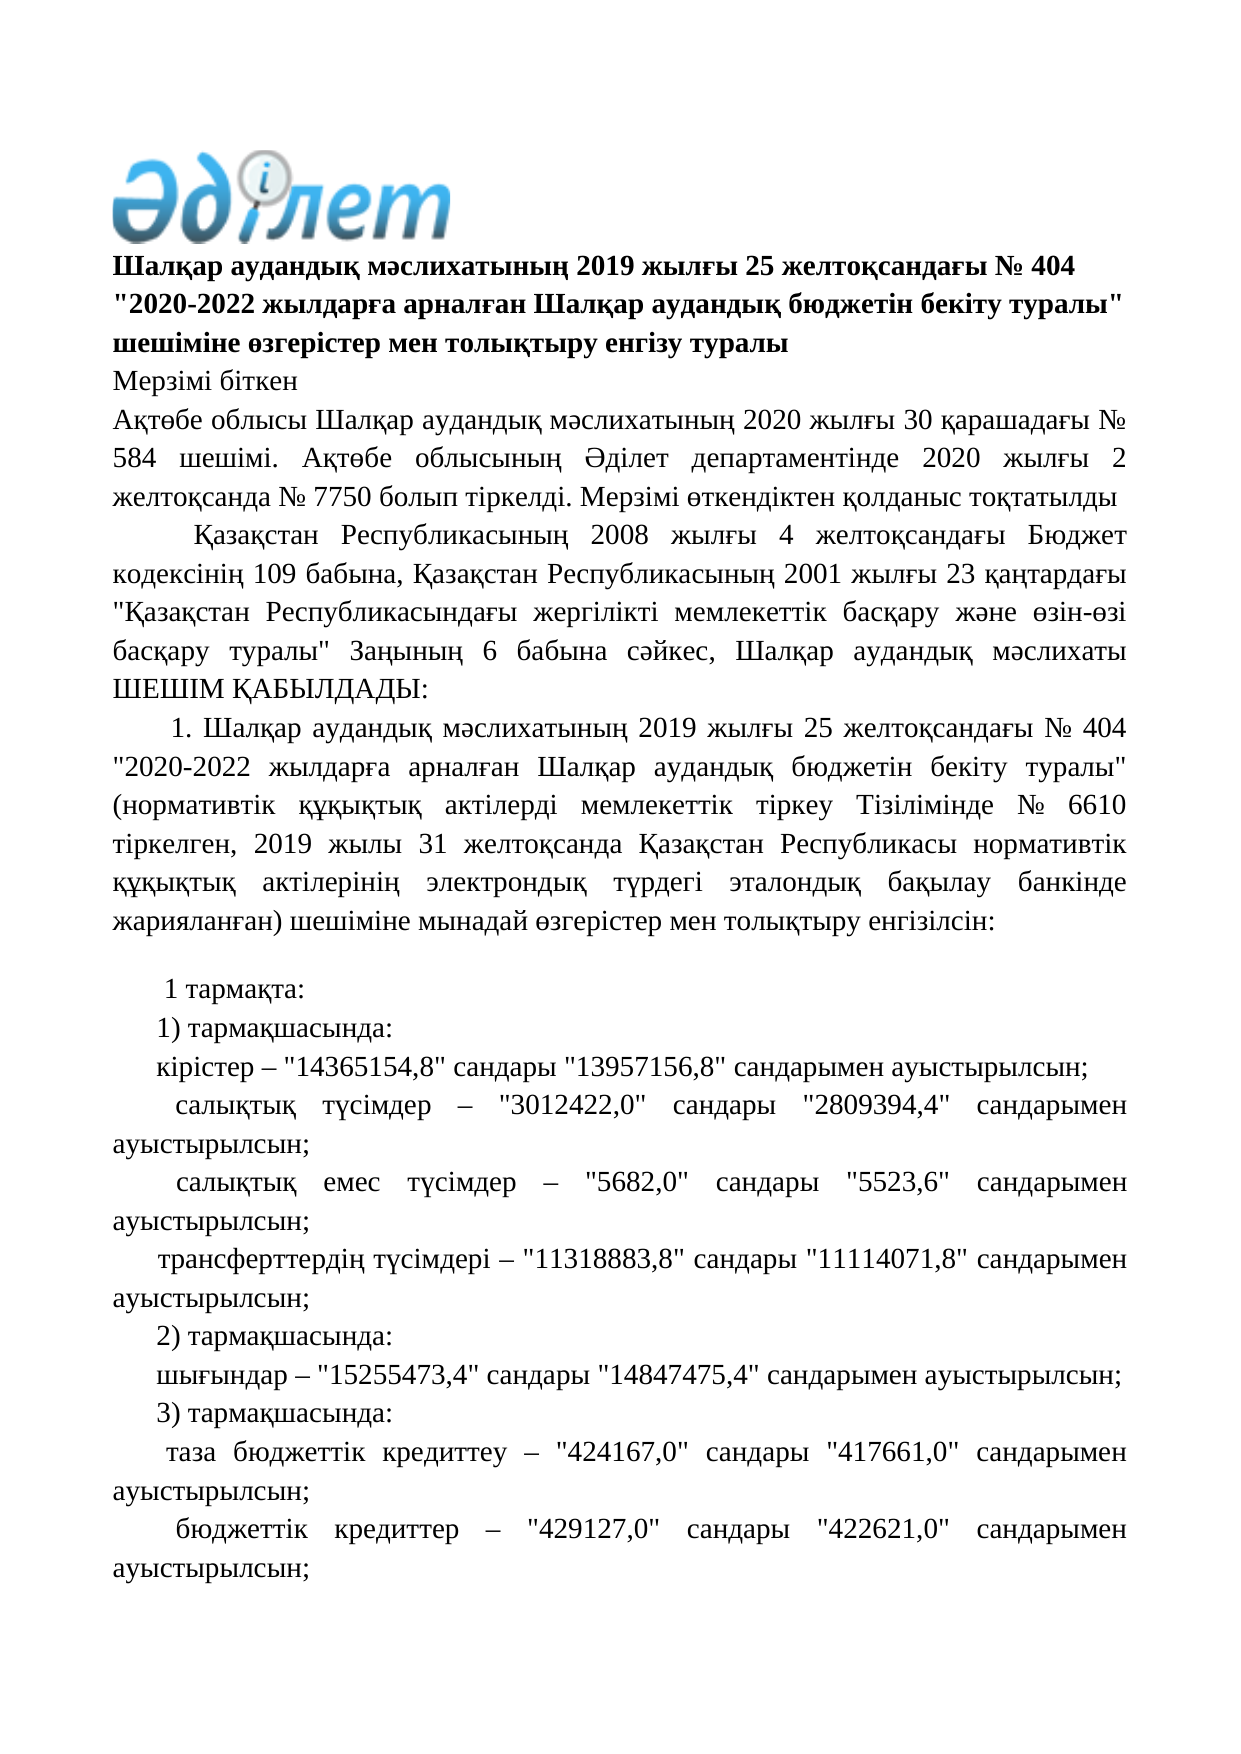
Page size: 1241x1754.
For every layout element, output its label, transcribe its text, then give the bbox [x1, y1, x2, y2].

text 3) тармақшасында: [112, 1396, 1128, 1429]
text 1) тармақшасында: [112, 1010, 1128, 1044]
text бюджеттік кредиттер – "429127,0" сандары "422621,0" сандарымен ауыстырылсын; [112, 1511, 1128, 1583]
text трансферттердің түсімдері – "11318883,8" сандары "11114071,8" сандарымен ауыстырылсын; [112, 1241, 1128, 1313]
text Шалқар аудандық мәслихатының 2019 жылғы 25 желтоқсандағы № 404 "2020-2022 жылдарға арналған Шалқар аудандық бюджетін бекіту туралы" шешіміне өзгерістер мен толықтыру енгізу туралы [112, 248, 1128, 358]
text 2) тармақшасында: [112, 1318, 1128, 1352]
text Қазақстан Республикасының 2008 жылғы 4 желтоқсандағы Бюджет кодексінің 109 бабына, Қазақстан Республикасының 2001 жылғы 23 қаңтардағы "Қазақстан Республикасындағы жергілікті мемлекеттік басқару және өзін-өзі басқару туралы" Заңының 6 бабына сәйкес, Шалқар аудандық мәслихаты ШЕШІМ ҚАБЫЛДАДЫ: [112, 517, 1128, 705]
text кірістер – "14365154,8" сандары "13957156,8" сандарымен ауыстырылсын; [112, 1049, 1128, 1082]
text Мерзімі біткен [112, 363, 1128, 397]
text Ақтөбе облысы Шалқар аудандық мәслихатының 2020 жылғы 30 қарашадағы № 584 шешімі. Ақтөбе облысының Әділет департаментінде 2020 жылғы 2 желтоқсанда № 7750 болып тіркелді. Мерзімі өткендіктен қолданыс тоқтатылды [112, 402, 1128, 512]
text 1. Шалқар аудандық мәслихатының 2019 жылғы 25 желтоқсандағы № 404 "2020-2022 жылдарға арналған Шалқар аудандық бюджетін бекіту туралы" (нормативтік құқықтық актілерді мемлекеттік тіркеу Тізілімінде № 6610 тіркелген, 2019 жылы 31 желтоқсанда Қазақстан Республикасы нормативтік құқықтық актілерінің электрондық түрдегі эталондық бақылау банкінде жарияланған) шешіміне мынадай өзгерістер мен толықтыру енгізілсін: [112, 710, 1128, 936]
text салықтық түсімдер – "3012422,0" сандары "2809394,4" сандарымен ауыстырылсын; [112, 1087, 1128, 1159]
text шығындар – "15255473,4" сандары "14847475,4" сандарымен ауыстырылсын; [112, 1357, 1128, 1391]
text таза бюджеттік кредиттеу – "424167,0" сандары "417661,0" сандарымен ауыстырылсын; [112, 1434, 1128, 1506]
text 1 тармақта: [112, 972, 1128, 1005]
text салықтық емес түсімдер – "5682,0" сандары "5523,6" сандарымен ауыстырылсын; [112, 1164, 1128, 1236]
picture [112, 150, 451, 244]
